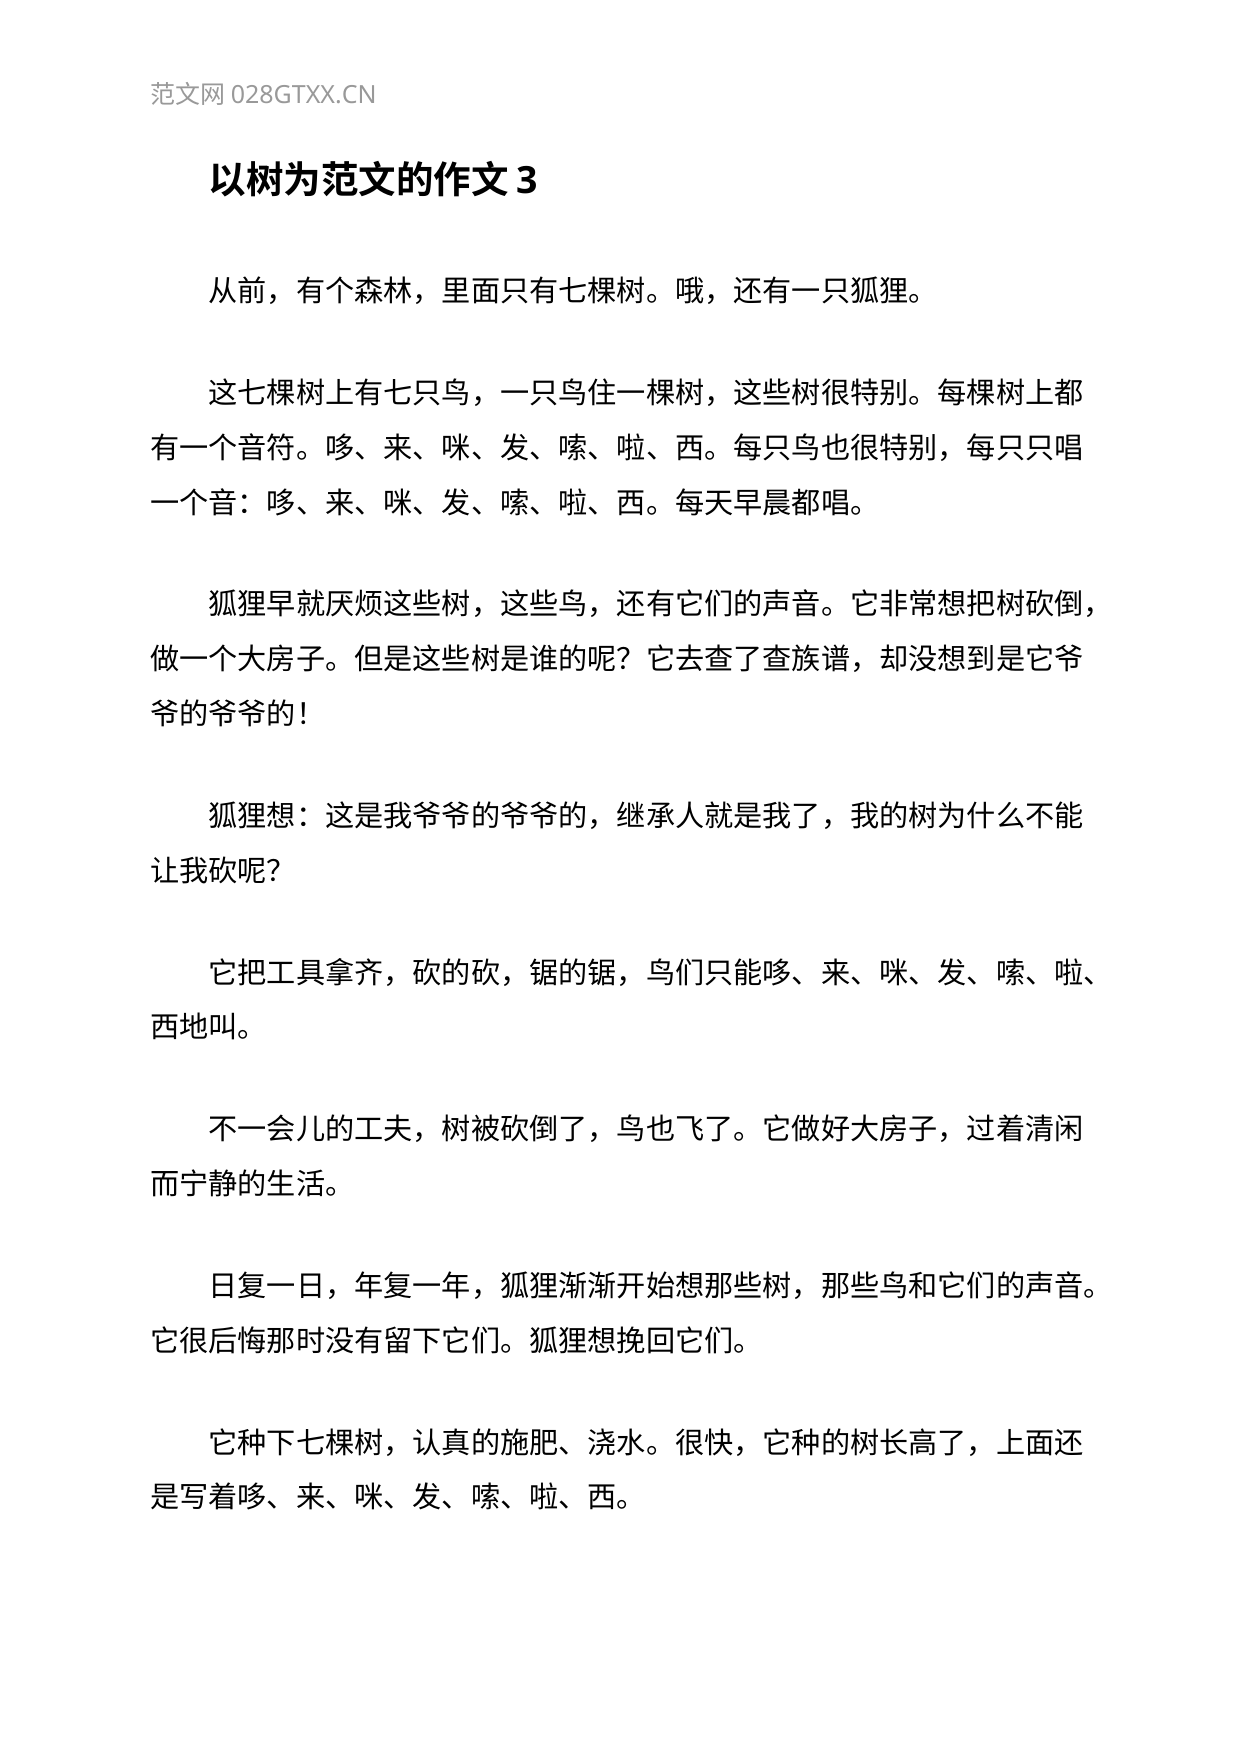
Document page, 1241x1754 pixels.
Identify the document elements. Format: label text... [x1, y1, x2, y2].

text 从前，有个森林，里面只有七棵树。哦，还有一只狐狸。 [150, 268, 1090, 310]
text 以树为范文的作文3 [150, 150, 1090, 204]
text 它种下七棵树，认真的施肥、浇水。很快，它种的树长高了，上面还是写着哆、来、咪、发、嗦、啦、西。 [150, 1419, 1090, 1516]
text 狐狸早就厌烦这些树，这些鸟，还有它们的声音。它非常想把树砍倒，做一个大房子。但是这些树是谁的呢？它去查了查族谱，却没想到是它爷爷的爷爷的！ [150, 581, 1090, 733]
text 不一会儿的工夫，树被砍倒了，鸟也飞了。它做好大房子，过着清闲而宁静的生活。 [150, 1106, 1090, 1203]
text 这七棵树上有七只鸟，一只鸟住一棵树，这些树很特别。每棵树上都有一个音符。哆、来、咪、发、嗦、啦、西。每只鸟也很特别，每只只唱一个音：哆、来、咪、发、嗦、啦、西。每天早晨都唱。 [150, 369, 1090, 521]
text 狐狸想：这是我爷爷的爷爷的，继承人就是我了，我的树为什么不能让我砍呢？ [150, 792, 1090, 890]
text 日复一日，年复一年，狐狸渐渐开始想那些树，那些鸟和它们的声音。它很后悔那时没有留下它们。狐狸想挽回它们。 [150, 1262, 1090, 1360]
text 它把工具拿齐，砍的砍，锯的锯，鸟们只能哆、来、咪、发、嗦、啦、西地叫。 [150, 949, 1090, 1046]
